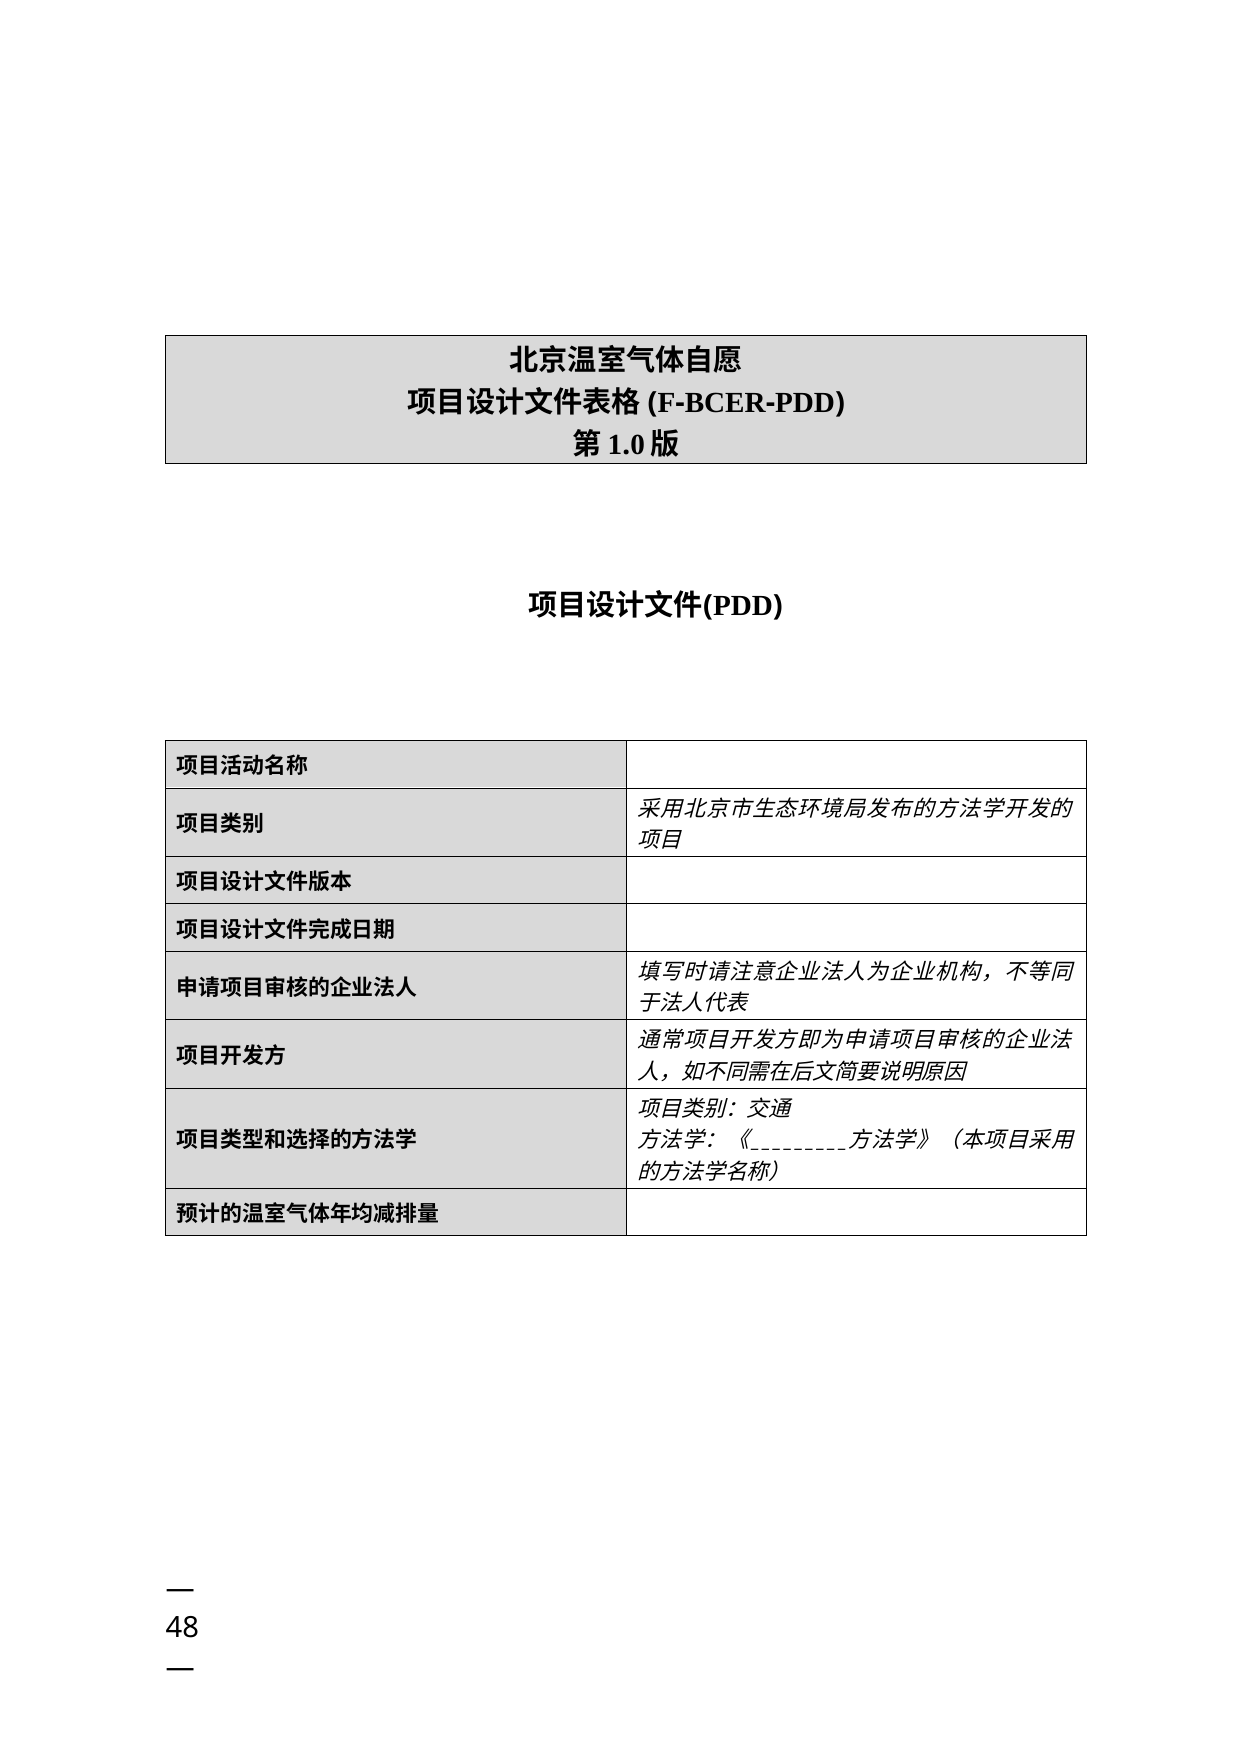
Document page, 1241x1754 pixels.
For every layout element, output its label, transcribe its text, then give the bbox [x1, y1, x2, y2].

table_cell 项目开发方 [166, 1020, 626, 1088]
table_cell [627, 904, 1086, 951]
table_cell 项目设计文件完成日期 [166, 904, 626, 951]
table_cell 填写时请注意企业法人为企业机构，不等同于法人代表 [627, 952, 1086, 1019]
table_header [627, 741, 1086, 787]
text 项目设计文件(PDD) [165, 581, 1087, 623]
table_cell 项目类型和选择的方法学 [166, 1089, 626, 1188]
table_cell 采用北京市生态环境局发布的方法学开发的项目 [627, 789, 1086, 856]
table_header 北京温室气体自愿 项目设计文件表格 (F-BCER-PDD) 第1.0版 [166, 336, 1086, 463]
table_cell 申请项目审核的企业法人 [166, 952, 626, 1019]
table_cell 项目类别：交通 方法学：《_________方法学》（本项目采用的方法学名称） [627, 1089, 1086, 1188]
table_cell [627, 1189, 1086, 1235]
table_cell 通常项目开发方即为申请项目审核的企业法人，如不同需在后文简要说明原因 [627, 1020, 1086, 1088]
table_cell [627, 857, 1086, 903]
table_header 项目活动名称 [166, 741, 626, 787]
table_cell 预计的温室气体年均减排量 [166, 1189, 626, 1235]
table_cell 项目设计文件版本 [166, 857, 626, 903]
table_cell 项目类别 [166, 789, 626, 856]
